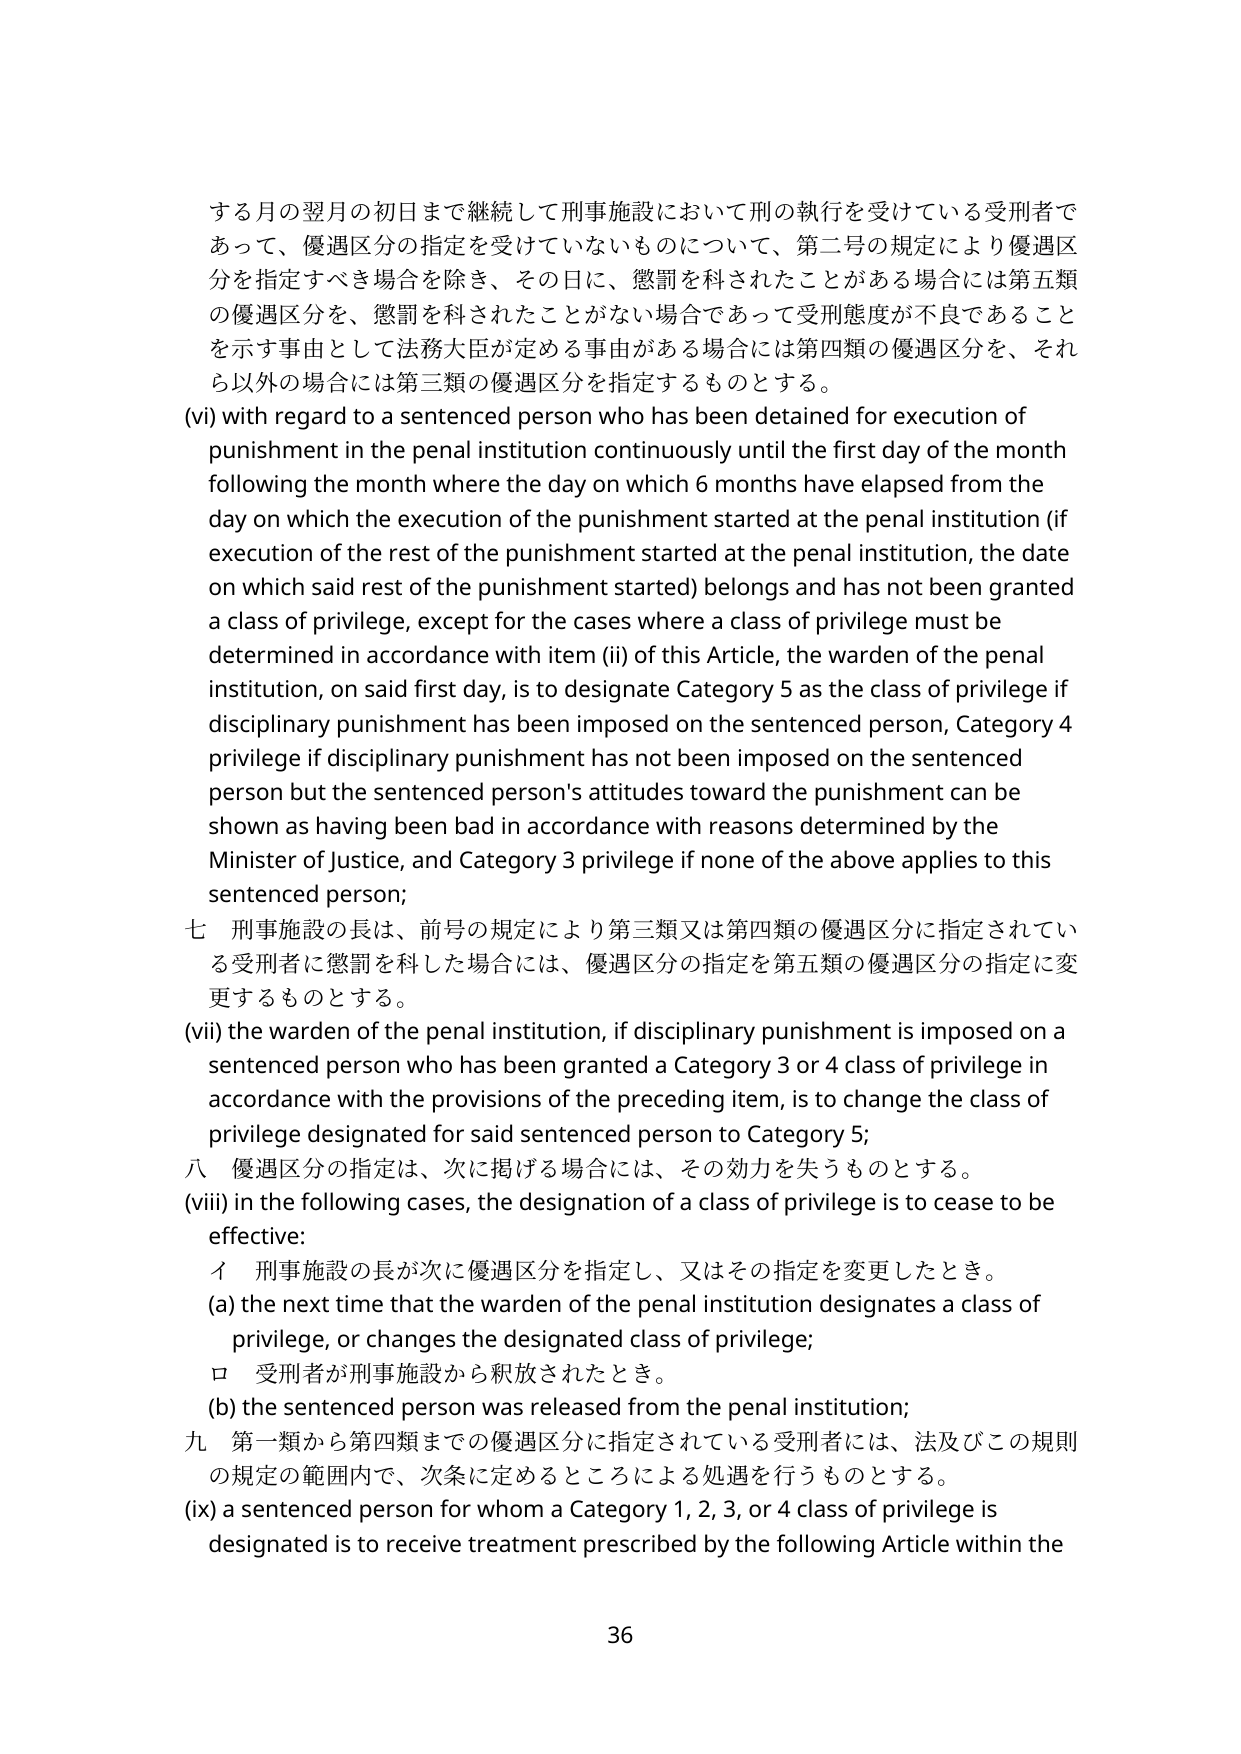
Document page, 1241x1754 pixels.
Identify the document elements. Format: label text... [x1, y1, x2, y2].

text 九 第一類から第四類までの優遇区分に指定されている受刑者には、法及びこの規則の規定の範囲内で、次条に定めるところによる処遇を行うものとする。 [184, 1424, 1079, 1492]
text (viii) in the following cases, the designation of a class of privilege is to cease to be effective: [184, 1184, 1079, 1253]
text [184, 194, 1079, 399]
text イ 刑事施設の長が次に優遇区分を指定し、又はその指定を変更したとき。 [207, 1253, 1079, 1287]
text (a) the next time that the warden of the penal institution designates a class of privilege, or changes the designated class of privilege; [207, 1287, 1079, 1355]
text (vi) with regard to a sentenced person who has been detained for execution of punishment in the penal institution continuously until the first day of the month following the month where the day on which 6 months have elapsed from the day on which the execution of the punishment started at the penal institution (if execution of the rest of the punishment started at the penal institution, the date on which said rest of the punishment started) belongs and has not been granted a class of privilege, except for the cases where a class of privilege must be determined in accordance with item (ii) of this Article, the warden of the penal institution, on said first day, is to designate Category 5 as the class of privilege if disciplinary punishment has been imposed on the sentenced person, Category 4 privilege if disciplinary punishment has not been imposed on the sentenced person but the sentenced person's attitudes toward the punishment can be shown as having been bad in accordance with reasons determined by the Minister of Justice, and Category 3 privilege if none of the above applies to this sentenced person; [184, 399, 1079, 911]
text 八 優遇区分の指定は、次に掲げる場合には、その効力を失うものとする。 [184, 1150, 1079, 1184]
text (b) the sentenced person was released from the penal institution; [207, 1389, 1079, 1424]
text ロ 受刑者が刑事施設から釈放されたとき。 [207, 1355, 1079, 1389]
text 七 刑事施設の長は、前号の規定により第三類又は第四類の優遇区分に指定されている受刑者に懲罰を科した場合には、優遇区分の指定を第五類の優遇区分の指定に変更するものとする。 [184, 911, 1079, 1014]
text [184, 1492, 1079, 1560]
text (vii) the warden of the penal institution, if disciplinary punishment is imposed on a sentenced person who has been granted a Category 3 or 4 class of privilege in accordance with the provisions of the preceding item, is to change the class of privilege designated for said sentenced person to Category 5; [184, 1014, 1079, 1150]
